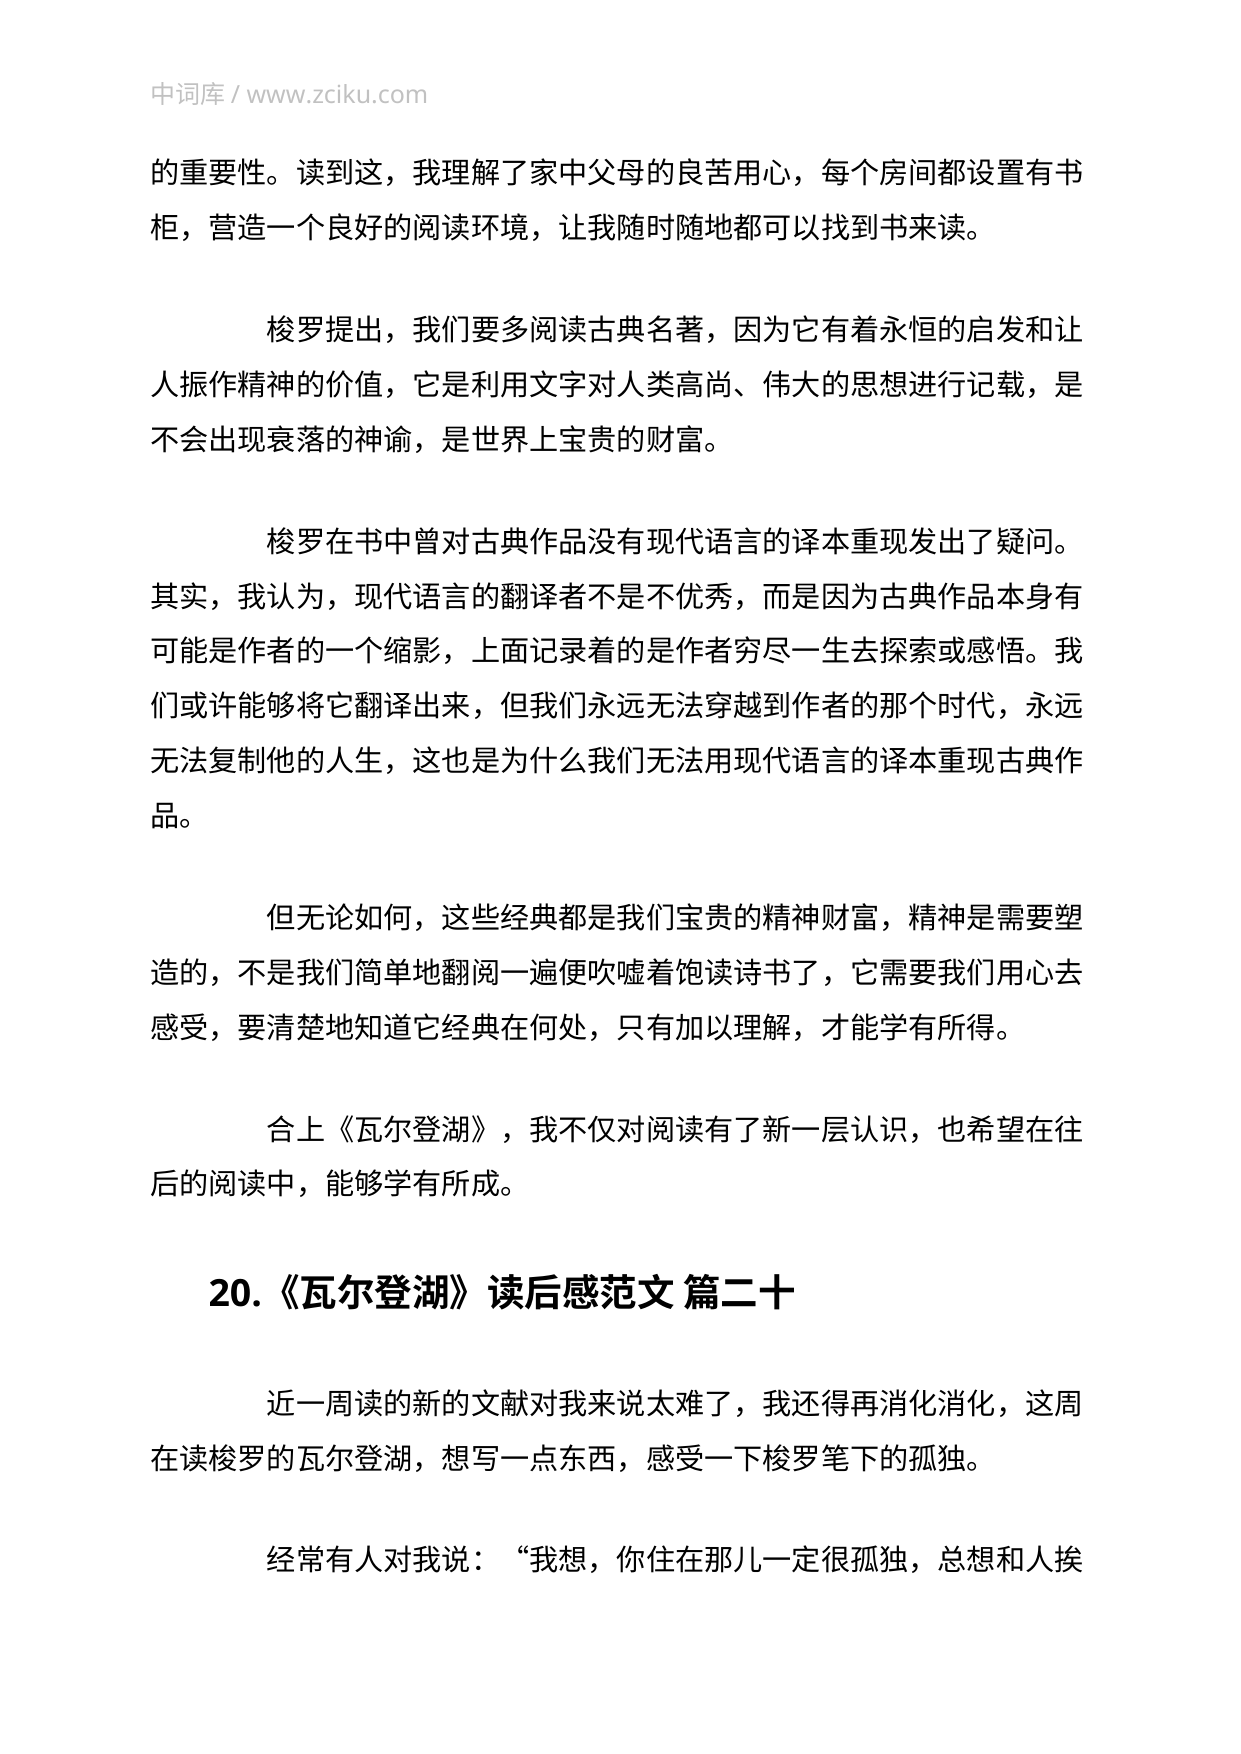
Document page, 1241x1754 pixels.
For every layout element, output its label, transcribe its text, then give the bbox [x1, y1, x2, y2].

text 梭罗提出，我们要多阅读古典名著，因为它有着永恒的启发和让人振作精神的价值，它是利用文字对人类高尚、伟大的思想进行记载，是不会出现衰落的神谕，是世界上宝贵的财富。 [150, 307, 1090, 459]
text 20.《瓦尔登湖》读后感范文 篇二十 [150, 1263, 1090, 1317]
text 近一周读的新的文献对我来说太难了，我还得再消化消化，这周在读梭罗的瓦尔登湖，想写一点东西，感受一下梭罗笔下的孤独。 [150, 1380, 1090, 1477]
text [150, 1537, 1090, 1579]
text 但无论如何，这些经典都是我们宝贵的精神财富，精神是需要塑造的，不是我们简单地翻阅一遍便吹嘘着饱读诗书了，它需要我们用心去感受，要清楚地知道它经典在何处，只有加以理解，才能学有所得。 [150, 894, 1090, 1047]
text 梭罗在书中曾对古典作品没有现代语言的译本重现发出了疑问。其实，我认为，现代语言的翻译者不是不优秀，而是因为古典作品本身有可能是作者的一个缩影，上面记录着的是作者穷尽一生去探索或感悟。我们或许能够将它翻译出来，但我们永远无法穿越到作者的那个时代，永远无法复制他的人生，这也是为什么我们无法用现代语言的译本重现古典作品。 [150, 518, 1090, 835]
text 合上《瓦尔登湖》，我不仅对阅读有了新一层认识，也希望在往后的阅读中，能够学有所成。 [150, 1106, 1090, 1203]
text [150, 150, 1090, 247]
